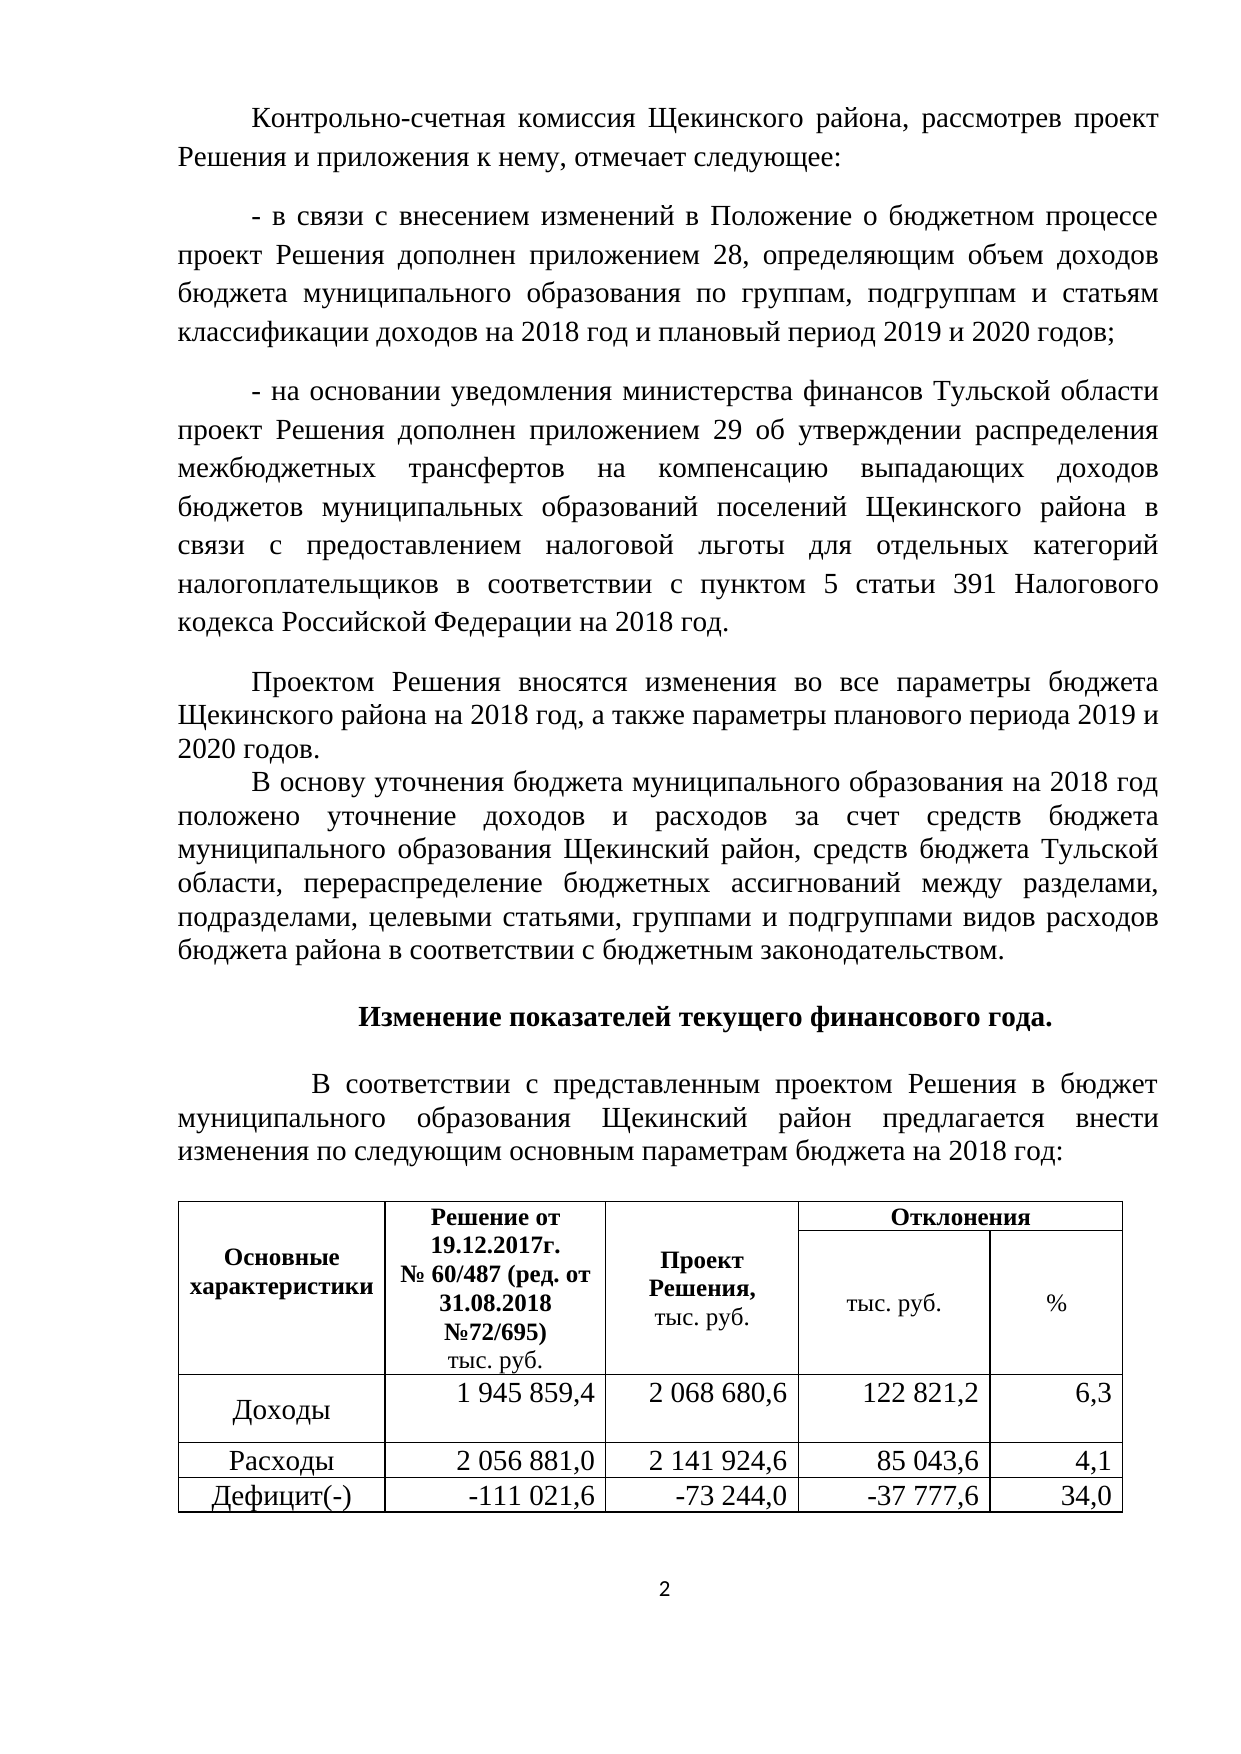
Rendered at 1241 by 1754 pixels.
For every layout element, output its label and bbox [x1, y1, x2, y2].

table_header [178, 100, 1159, 1574]
